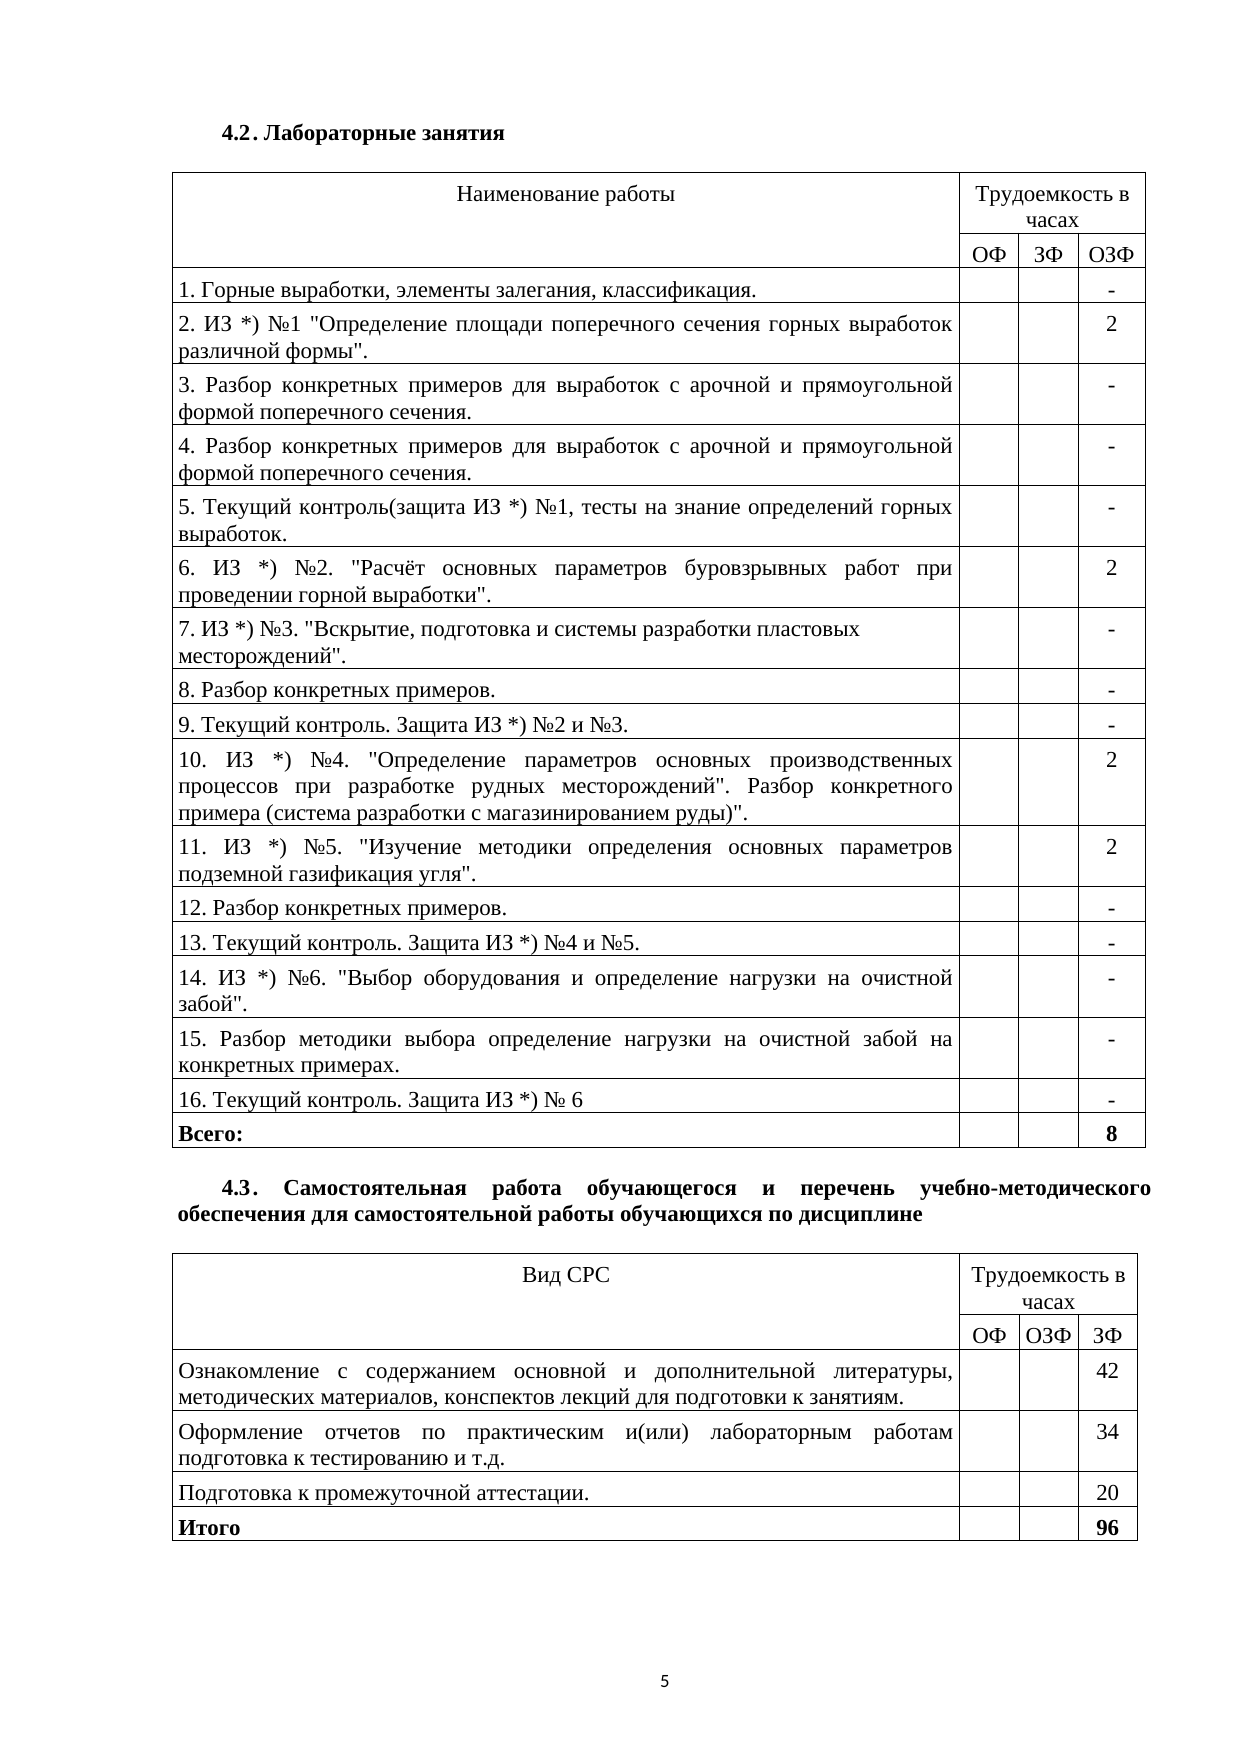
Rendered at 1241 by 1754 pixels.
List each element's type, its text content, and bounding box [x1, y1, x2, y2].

table_cell [960, 1472, 1019, 1506]
table_cell [960, 1018, 1018, 1077]
table_cell [960, 486, 1018, 546]
table_cell ОЗФ [1079, 234, 1145, 267]
table_cell 20 [1079, 1472, 1137, 1506]
table_cell 12. Разбор конкретных примеров. [173, 887, 959, 921]
table_header Наименование работы [173, 173, 959, 267]
table_cell - [1079, 887, 1145, 921]
table_cell ЗФ [1019, 234, 1078, 267]
table_cell [1019, 547, 1078, 607]
table_cell [1020, 1350, 1078, 1410]
table_cell [1019, 268, 1078, 302]
table_cell 13. Текущий контроль. Защита ИЗ *) №4 и №5. [173, 922, 959, 955]
table_cell [960, 268, 1018, 302]
table_cell [960, 887, 1018, 921]
table_cell Оформление отчетов по практическим и(или) лабораторным работам подготовка к тестированию и т.д. [173, 1411, 959, 1471]
table_cell 96 [1079, 1507, 1137, 1540]
table_cell - [1079, 956, 1145, 1016]
table_cell [960, 425, 1018, 485]
table_cell [960, 547, 1018, 607]
table_cell 5. Текущий контроль(защита ИЗ *) №1, тесты на знание определений горных выработок. [173, 486, 959, 546]
table_cell [960, 739, 1018, 825]
table_cell [960, 608, 1018, 668]
table_cell 3. Разбор конкретных примеров для выработок с арочной и прямоугольной формой поперечного сечения. [173, 364, 959, 424]
table_cell [960, 1350, 1019, 1410]
table_cell [1019, 364, 1078, 424]
table_cell 11. ИЗ *) №5. "Изучение методики определения основных параметров подземной газификация угля". [173, 826, 959, 886]
table_cell ОФ [960, 234, 1018, 267]
table_cell [960, 669, 1018, 703]
table_cell [1020, 1507, 1078, 1540]
table_cell - [1079, 364, 1145, 424]
table_cell 15. Разбор методики выбора определение нагрузки на очистной забой на конкретных примерах. [173, 1018, 959, 1077]
table_cell - [1079, 1079, 1145, 1112]
table_cell [960, 956, 1018, 1016]
table_cell [960, 1507, 1019, 1540]
table_cell [960, 1079, 1018, 1112]
list . Самостоятельная работа обучающегося и перечень учебно-методического обеспечения для самостоятельной работы обучающихся по дисциплине [177, 1174, 1152, 1227]
table_cell - [1079, 268, 1145, 302]
table_cell [1019, 826, 1078, 886]
table_cell - [1079, 669, 1145, 703]
table_cell 9. Текущий контроль. Защита ИЗ *) №2 и №3. [173, 704, 959, 738]
table_header Вид СРС [173, 1254, 959, 1349]
table_cell 1. Горные выработки, элементы залегания, классификация. [173, 268, 959, 302]
table_cell [1019, 608, 1078, 668]
list . Лабораторные занятия [177, 119, 1152, 145]
table_cell - [1079, 922, 1145, 955]
table_cell Итого [173, 1507, 959, 1540]
table_cell [1019, 303, 1078, 363]
table_cell 10. ИЗ *) №4. "Определение параметров основных производственных процессов при разработке рудных месторождений". Разбор конкретного примера (система разработки с магазинированием руды)". [173, 739, 959, 825]
table_cell [1019, 425, 1078, 485]
table_cell 2. ИЗ *) №1 "Определение площади поперечного сечения горных выработок различной формы". [173, 303, 959, 363]
table_cell 7. ИЗ *) №3. "Вскрытие, подготовка и системы разработки пластовых месторождений". [173, 608, 959, 668]
table_cell - [1079, 704, 1145, 738]
table_cell 2 [1079, 547, 1145, 607]
table_cell 14. ИЗ *) №6. "Выбор оборудования и определение нагрузки на очистной забой". [173, 956, 959, 1016]
table_cell Всего: [173, 1113, 959, 1147]
table_cell [1019, 486, 1078, 546]
table_cell [960, 922, 1018, 955]
table_cell ЗФ [1079, 1315, 1137, 1349]
table_cell 4. Разбор конкретных примеров для выработок с арочной и прямоугольной формой поперечного сечения. [173, 425, 959, 485]
table_cell [1019, 956, 1078, 1016]
table_cell 8. Разбор конкретных примеров. [173, 669, 959, 703]
table_cell - [1079, 1018, 1145, 1077]
table_cell [1020, 1472, 1078, 1506]
table_cell - [1079, 486, 1145, 546]
table_cell [960, 704, 1018, 738]
table_cell - [1079, 608, 1145, 668]
table_cell [1019, 704, 1078, 738]
table_cell Подготовка к промежуточной аттестации. [173, 1472, 959, 1506]
table_cell [960, 364, 1018, 424]
table_cell [1019, 669, 1078, 703]
table_cell 2 [1079, 303, 1145, 363]
table_cell [1019, 1079, 1078, 1112]
table_header Трудоемкость в часах [960, 1254, 1137, 1314]
table_header Трудоемкость в часах [960, 173, 1145, 233]
table_cell Ознакомление с содержанием основной и дополнительной литературы, методических материалов, конспектов лекций для подготовки к занятиям. [173, 1350, 959, 1410]
table_cell 16. Текущий контроль. Защита ИЗ *) № 6 [173, 1079, 959, 1112]
table_cell 34 [1079, 1411, 1137, 1471]
table_cell [1019, 887, 1078, 921]
table_cell - [1079, 425, 1145, 485]
table_cell [1019, 739, 1078, 825]
table_cell [960, 1411, 1019, 1471]
table_cell 2 [1079, 826, 1145, 886]
table_cell 6. ИЗ *) №2. "Расчёт основных параметров буровзрывных работ при проведении горной выработки". [173, 547, 959, 607]
table_cell [1019, 922, 1078, 955]
table_cell ОФ [960, 1315, 1019, 1349]
table_cell [960, 1113, 1018, 1147]
table_cell 42 [1079, 1350, 1137, 1410]
table_cell 2 [1079, 739, 1145, 825]
table_cell [1019, 1018, 1078, 1077]
table_cell [1019, 1113, 1078, 1147]
table_cell [960, 303, 1018, 363]
table_cell [1020, 1411, 1078, 1471]
table_cell [960, 826, 1018, 886]
table_cell ОЗФ [1020, 1315, 1078, 1349]
table_cell 8 [1079, 1113, 1145, 1147]
